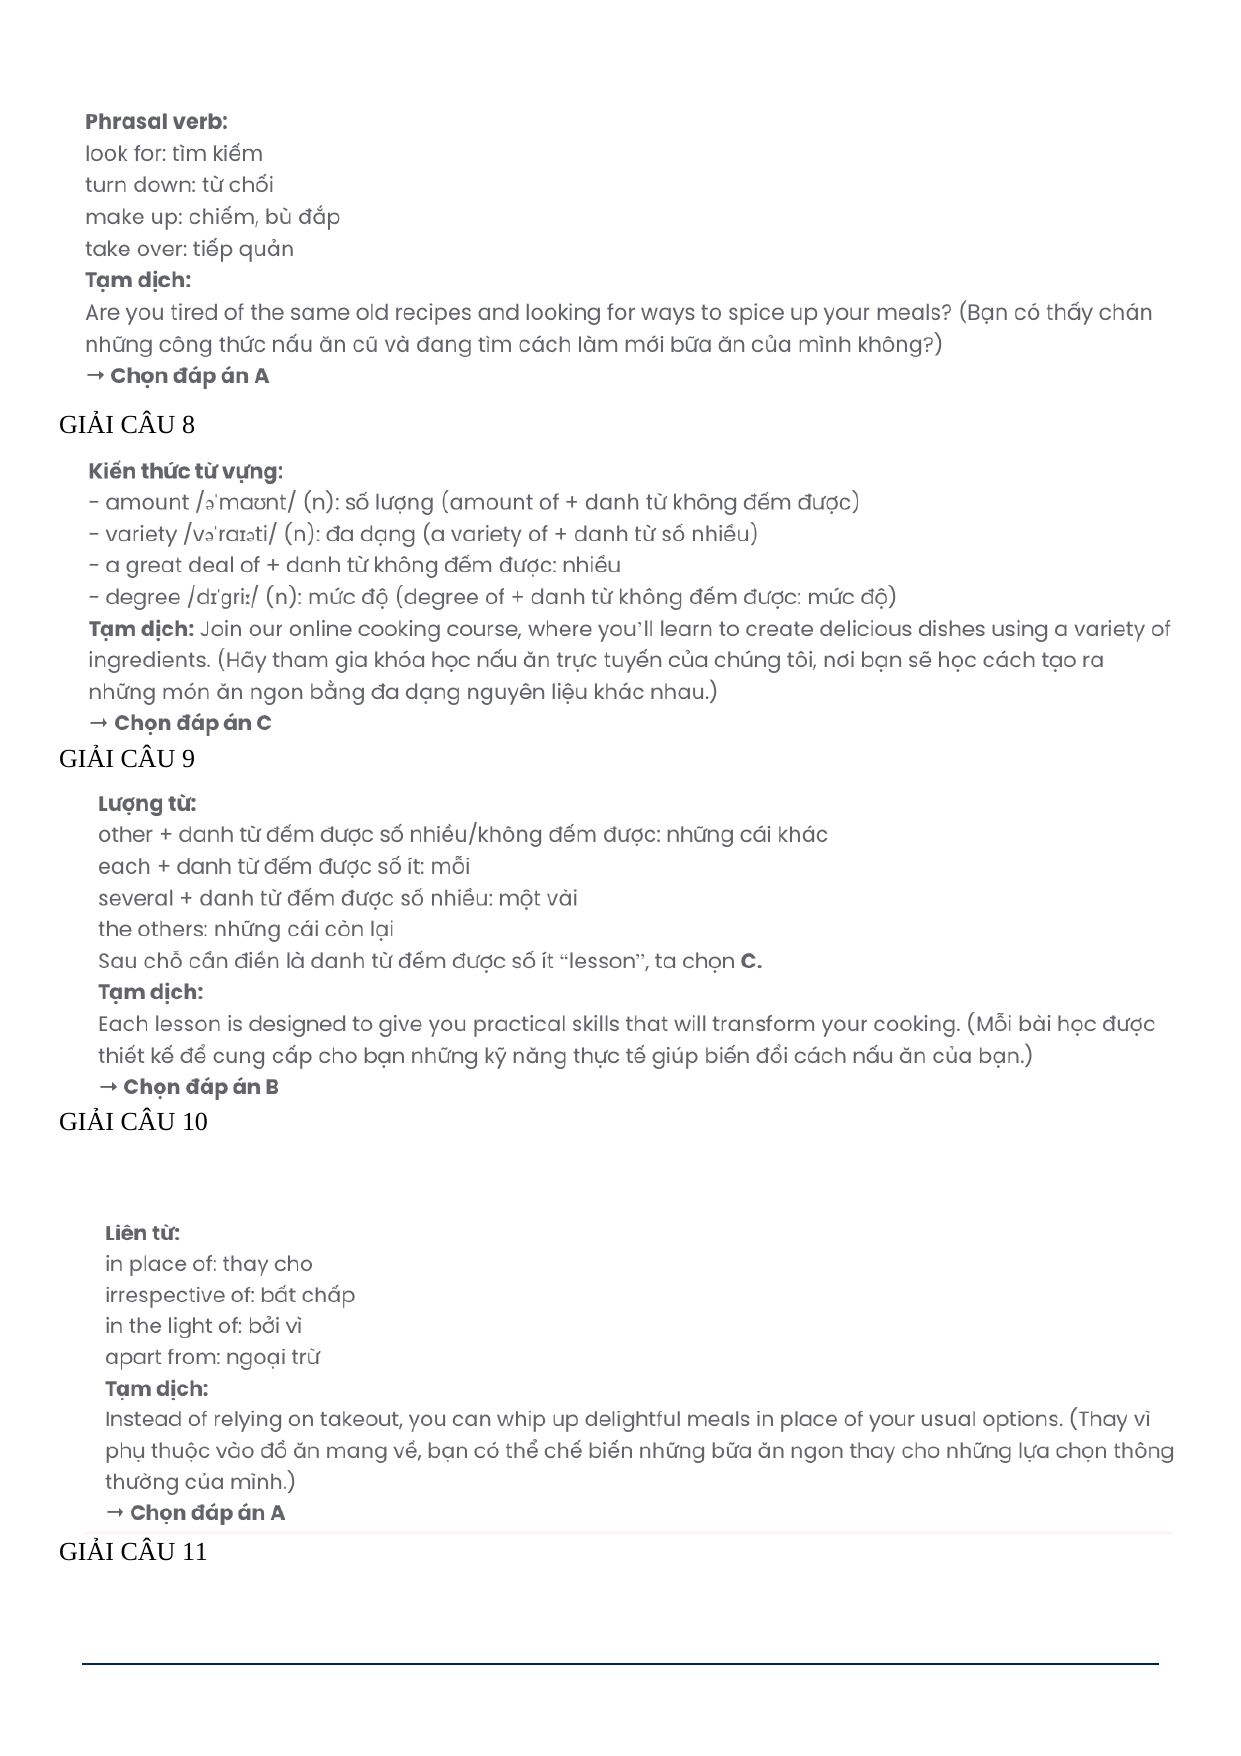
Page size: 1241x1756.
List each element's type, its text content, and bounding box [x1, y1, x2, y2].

picture [75, 1202, 1197, 1535]
text GIẢI CÂU 8 [59, 411, 1181, 439]
picture [75, 447, 1197, 742]
text GIẢI CÂU 10 [59, 1108, 1181, 1136]
picture [75, 782, 1197, 1105]
text GIẢI CÂU 11 [59, 1538, 1181, 1566]
text GIẢI CÂU 9 [59, 746, 1181, 773]
picture [75, 97, 1197, 407]
